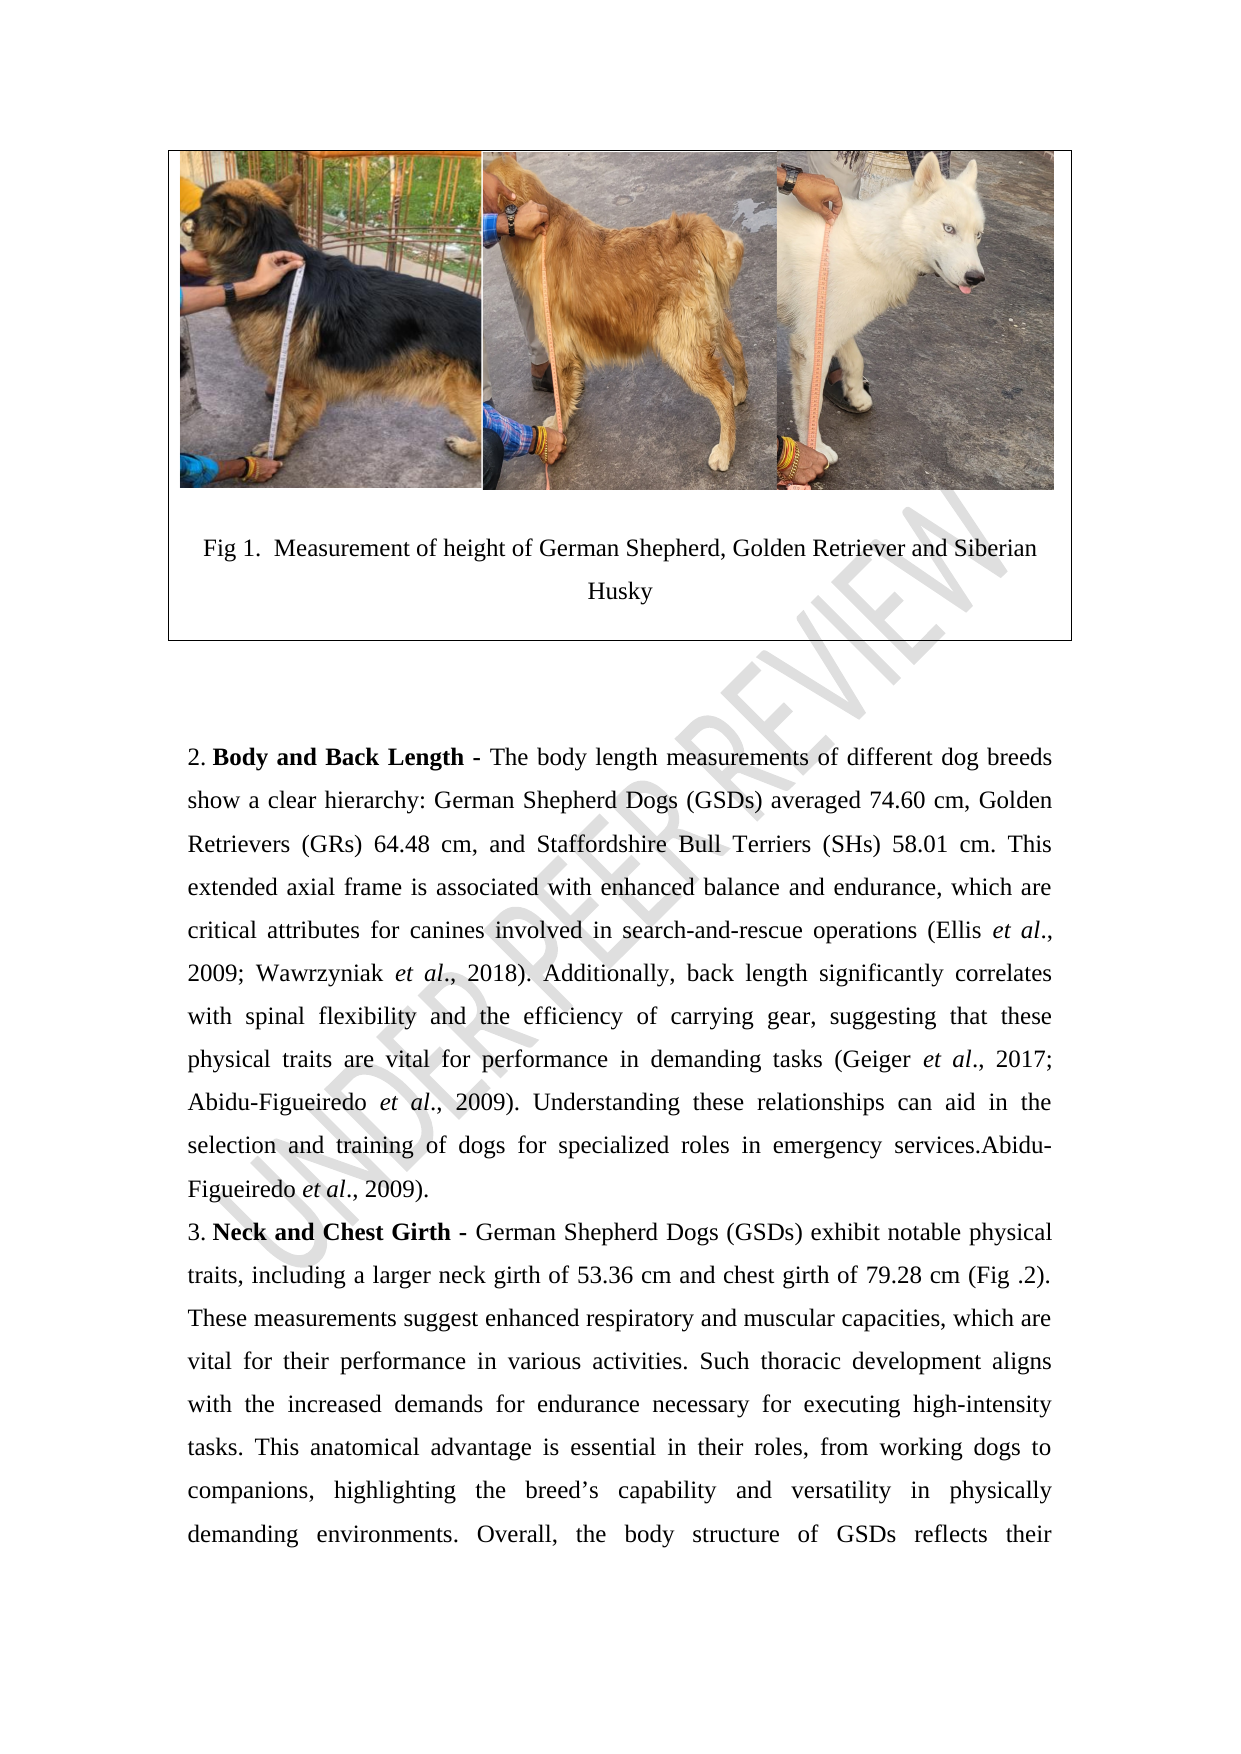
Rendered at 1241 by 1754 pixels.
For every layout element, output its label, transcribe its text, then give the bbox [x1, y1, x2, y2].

picture [180, 151, 1054, 490]
table_header Fig 1. Measurement of height of German Shepherd, Golden Retriever and Siberian Husky [169, 151, 1071, 640]
list Body and Back Length - The body length measurements of different dog breeds show a clear hierarchy: German Shepherd Dogs (GSDs) averaged 74.60 cm, Golden Retrievers (GRs) 64.48 cm, and Staffordshire Bull Terriers (SHs) 58.01 cm. This extended axial frame is associated with enhanced balance and endurance, which are critical attributes for canines involved in search-and-rescue operations (Ellis et al., 2009; Wawrzyniak et al., 2018). Additionally, back length significantly correlates with spinal flexibility and the efficiency of carrying gear, suggesting that these physical traits are vital for performance in demanding tasks (Geiger et al., 2017; Abidu-Figueiredo et al., 2009). Understanding these relationships can aid in the selection and training of dogs for specialized roles in emergency services.Abidu-Figueiredo et al., 2009). [187, 742, 1053, 1202]
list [187, 1246, 1053, 1577]
